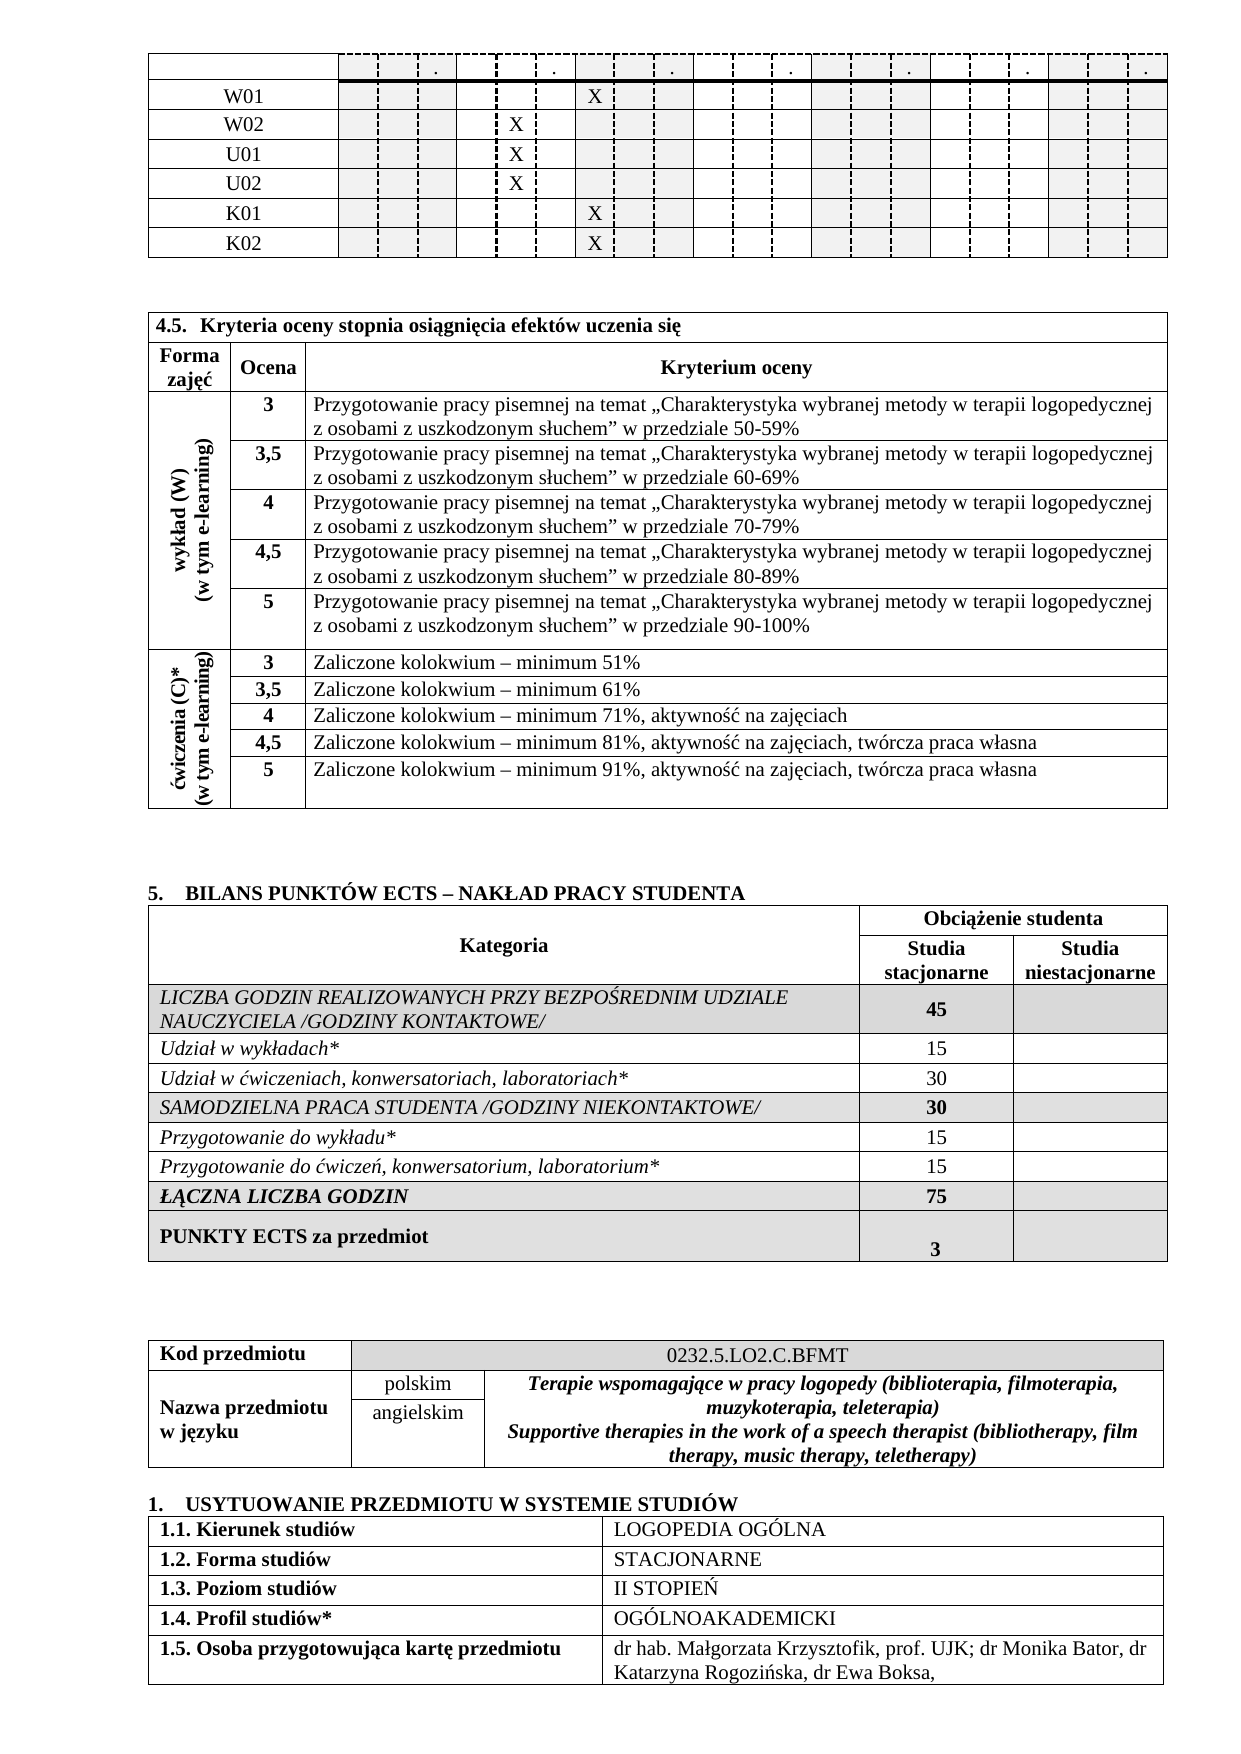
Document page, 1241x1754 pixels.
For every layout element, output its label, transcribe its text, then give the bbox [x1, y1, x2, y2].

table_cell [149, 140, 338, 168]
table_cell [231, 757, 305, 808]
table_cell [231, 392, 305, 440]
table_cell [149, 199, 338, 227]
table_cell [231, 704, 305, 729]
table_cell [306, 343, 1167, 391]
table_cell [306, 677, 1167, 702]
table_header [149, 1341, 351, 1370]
list BILANS PUNKTÓW ECTS – NAKŁAD PRACY STUDENTA [148, 881, 1187, 905]
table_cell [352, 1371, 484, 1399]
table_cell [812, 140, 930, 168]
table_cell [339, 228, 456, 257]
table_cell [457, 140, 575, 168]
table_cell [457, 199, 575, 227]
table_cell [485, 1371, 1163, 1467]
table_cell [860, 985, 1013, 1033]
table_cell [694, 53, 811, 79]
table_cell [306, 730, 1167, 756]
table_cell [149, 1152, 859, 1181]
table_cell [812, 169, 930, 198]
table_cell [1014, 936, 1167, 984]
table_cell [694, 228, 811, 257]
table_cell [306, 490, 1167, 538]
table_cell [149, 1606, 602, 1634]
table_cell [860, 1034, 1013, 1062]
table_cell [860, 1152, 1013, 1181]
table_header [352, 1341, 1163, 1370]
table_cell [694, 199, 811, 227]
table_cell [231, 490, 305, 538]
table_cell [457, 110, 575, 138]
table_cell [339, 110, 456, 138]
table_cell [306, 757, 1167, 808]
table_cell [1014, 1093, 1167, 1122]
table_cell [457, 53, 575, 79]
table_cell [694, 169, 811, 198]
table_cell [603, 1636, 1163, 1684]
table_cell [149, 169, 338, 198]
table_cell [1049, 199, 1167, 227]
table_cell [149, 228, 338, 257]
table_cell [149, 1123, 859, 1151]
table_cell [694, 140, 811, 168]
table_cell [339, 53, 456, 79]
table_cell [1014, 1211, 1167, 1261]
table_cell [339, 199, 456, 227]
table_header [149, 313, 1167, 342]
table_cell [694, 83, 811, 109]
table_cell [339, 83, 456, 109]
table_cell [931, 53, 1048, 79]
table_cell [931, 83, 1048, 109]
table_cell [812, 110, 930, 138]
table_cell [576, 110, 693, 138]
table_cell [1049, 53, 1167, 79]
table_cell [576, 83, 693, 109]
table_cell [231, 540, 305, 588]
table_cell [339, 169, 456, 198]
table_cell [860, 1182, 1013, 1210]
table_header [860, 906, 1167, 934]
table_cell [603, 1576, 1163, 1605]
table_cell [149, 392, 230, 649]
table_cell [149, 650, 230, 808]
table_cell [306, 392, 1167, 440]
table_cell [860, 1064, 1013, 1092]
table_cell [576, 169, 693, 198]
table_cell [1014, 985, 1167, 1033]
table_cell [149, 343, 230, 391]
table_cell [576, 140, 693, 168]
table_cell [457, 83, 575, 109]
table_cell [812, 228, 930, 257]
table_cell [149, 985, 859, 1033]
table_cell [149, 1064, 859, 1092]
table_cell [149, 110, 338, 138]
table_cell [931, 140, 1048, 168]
list USYTUOWANIE PRZEDMIOTU W SYSTEMIE STUDIÓW [148, 1492, 1187, 1516]
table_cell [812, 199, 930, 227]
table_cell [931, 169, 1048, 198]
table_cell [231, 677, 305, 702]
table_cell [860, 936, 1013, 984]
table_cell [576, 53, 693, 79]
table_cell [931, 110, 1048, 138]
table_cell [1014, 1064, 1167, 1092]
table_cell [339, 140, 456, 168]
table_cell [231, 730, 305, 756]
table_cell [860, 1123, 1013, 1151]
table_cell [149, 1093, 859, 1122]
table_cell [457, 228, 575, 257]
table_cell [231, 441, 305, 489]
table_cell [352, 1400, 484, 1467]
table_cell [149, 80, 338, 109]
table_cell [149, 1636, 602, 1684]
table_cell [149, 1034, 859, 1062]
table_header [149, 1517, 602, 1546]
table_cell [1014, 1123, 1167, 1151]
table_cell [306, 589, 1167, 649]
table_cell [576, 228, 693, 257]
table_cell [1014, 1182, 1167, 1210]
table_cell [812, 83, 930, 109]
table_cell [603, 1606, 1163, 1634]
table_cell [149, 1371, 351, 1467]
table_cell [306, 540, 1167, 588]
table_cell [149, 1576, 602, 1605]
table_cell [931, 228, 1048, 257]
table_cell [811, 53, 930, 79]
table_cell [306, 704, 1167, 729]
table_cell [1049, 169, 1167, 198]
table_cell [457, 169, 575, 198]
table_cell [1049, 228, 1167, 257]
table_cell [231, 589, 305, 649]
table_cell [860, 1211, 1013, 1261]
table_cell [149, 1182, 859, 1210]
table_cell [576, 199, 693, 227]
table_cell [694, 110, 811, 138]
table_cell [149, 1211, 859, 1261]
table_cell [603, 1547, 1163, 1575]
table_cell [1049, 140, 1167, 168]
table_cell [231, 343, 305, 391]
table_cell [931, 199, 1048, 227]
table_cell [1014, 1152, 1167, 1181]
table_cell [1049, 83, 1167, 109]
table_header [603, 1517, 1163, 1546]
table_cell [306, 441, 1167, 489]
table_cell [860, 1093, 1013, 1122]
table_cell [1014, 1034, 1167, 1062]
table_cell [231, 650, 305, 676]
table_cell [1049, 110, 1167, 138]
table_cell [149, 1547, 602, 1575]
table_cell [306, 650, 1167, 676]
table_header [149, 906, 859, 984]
